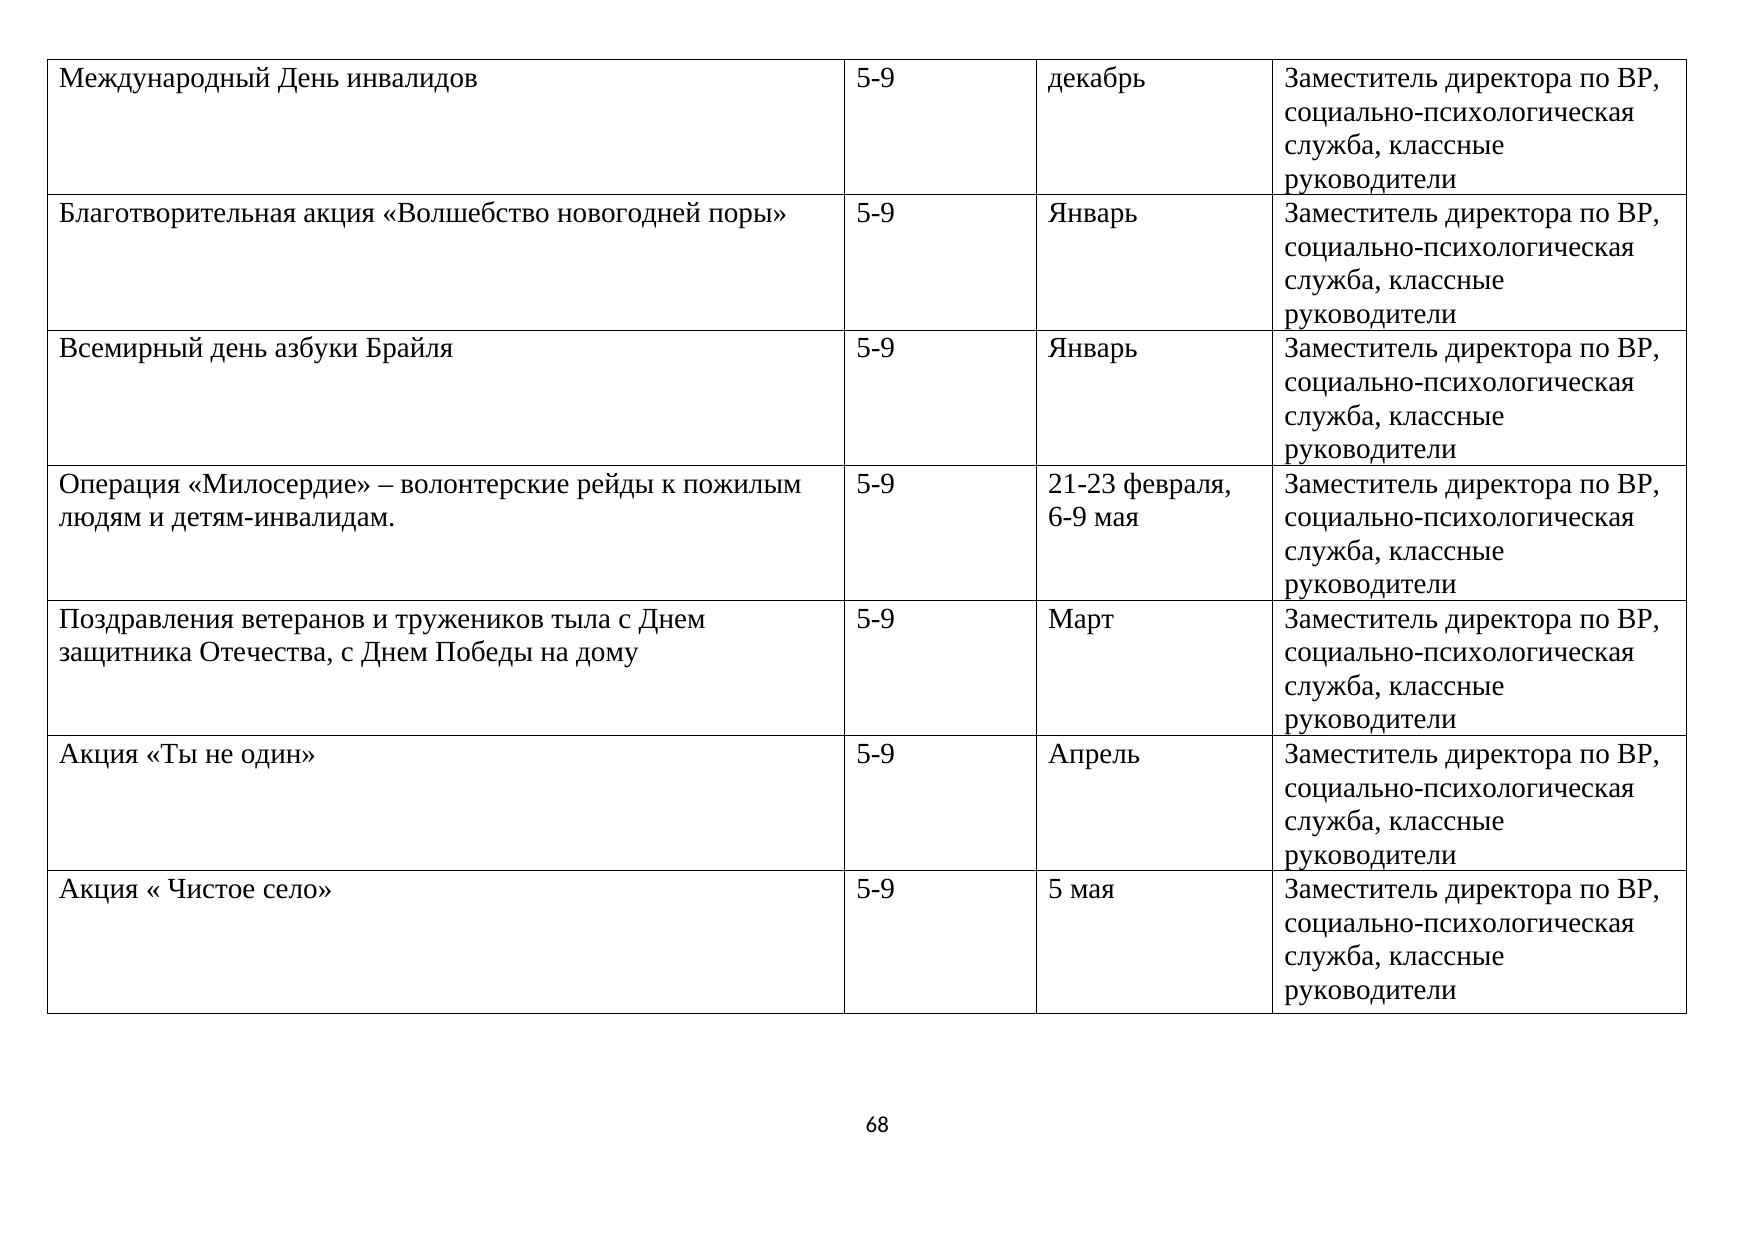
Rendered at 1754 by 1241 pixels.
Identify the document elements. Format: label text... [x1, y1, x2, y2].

table_cell 5-9 [845, 871, 1036, 1013]
table_cell Операция «Милосердие» – волонтерские рейды к пожилым людям и детям-инвалидам. [48, 466, 844, 600]
table_cell Апрель [1037, 736, 1272, 870]
table_cell 5 мая [1037, 871, 1272, 1013]
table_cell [1273, 60, 1686, 194]
table_cell Заместитель директора по ВР, социально-психологическая служба, классные руководители [1273, 601, 1686, 735]
table_cell Заместитель директора по ВР, социально-психологическая служба, классные руководители [1273, 466, 1686, 600]
table_cell Акция « Чистое село» [48, 871, 844, 1013]
table_cell Международный День инвалидов [48, 60, 844, 194]
table_cell Всемирный день азбуки Брайля [48, 331, 844, 465]
table_cell Заместитель директора по ВР, социально-психологическая служба, классные руководители [1273, 871, 1686, 1013]
table_cell Благотворительная акция «Волшебство новогодней поры» [48, 195, 844, 329]
table_cell 5-9 [845, 466, 1036, 600]
table_cell Заместитель директора по ВР, социально-психологическая служба, классные руководители [1273, 736, 1686, 870]
table_cell Январь [1037, 331, 1272, 465]
table_cell 5-9 [845, 195, 1036, 329]
table_cell декабрь [1037, 60, 1272, 194]
table_cell 5-9 [845, 60, 1036, 194]
table_cell Поздравления ветеранов и тружеников тыла с Днем защитника Отечества, с Днем Победы на дому [48, 601, 844, 735]
table_cell Январь [1037, 195, 1272, 329]
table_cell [1273, 195, 1686, 329]
table_cell 21-23 февраля, 6-9 мая [1037, 466, 1272, 600]
table_cell 5-9 [845, 331, 1036, 465]
table_cell 5-9 [845, 736, 1036, 870]
table_cell 5-9 [845, 601, 1036, 735]
table_cell Март [1037, 601, 1272, 735]
table_cell Акция «Ты не один» [48, 736, 844, 870]
table_cell Заместитель директора по ВР, социально-психологическая служба, классные руководители [1273, 331, 1686, 465]
